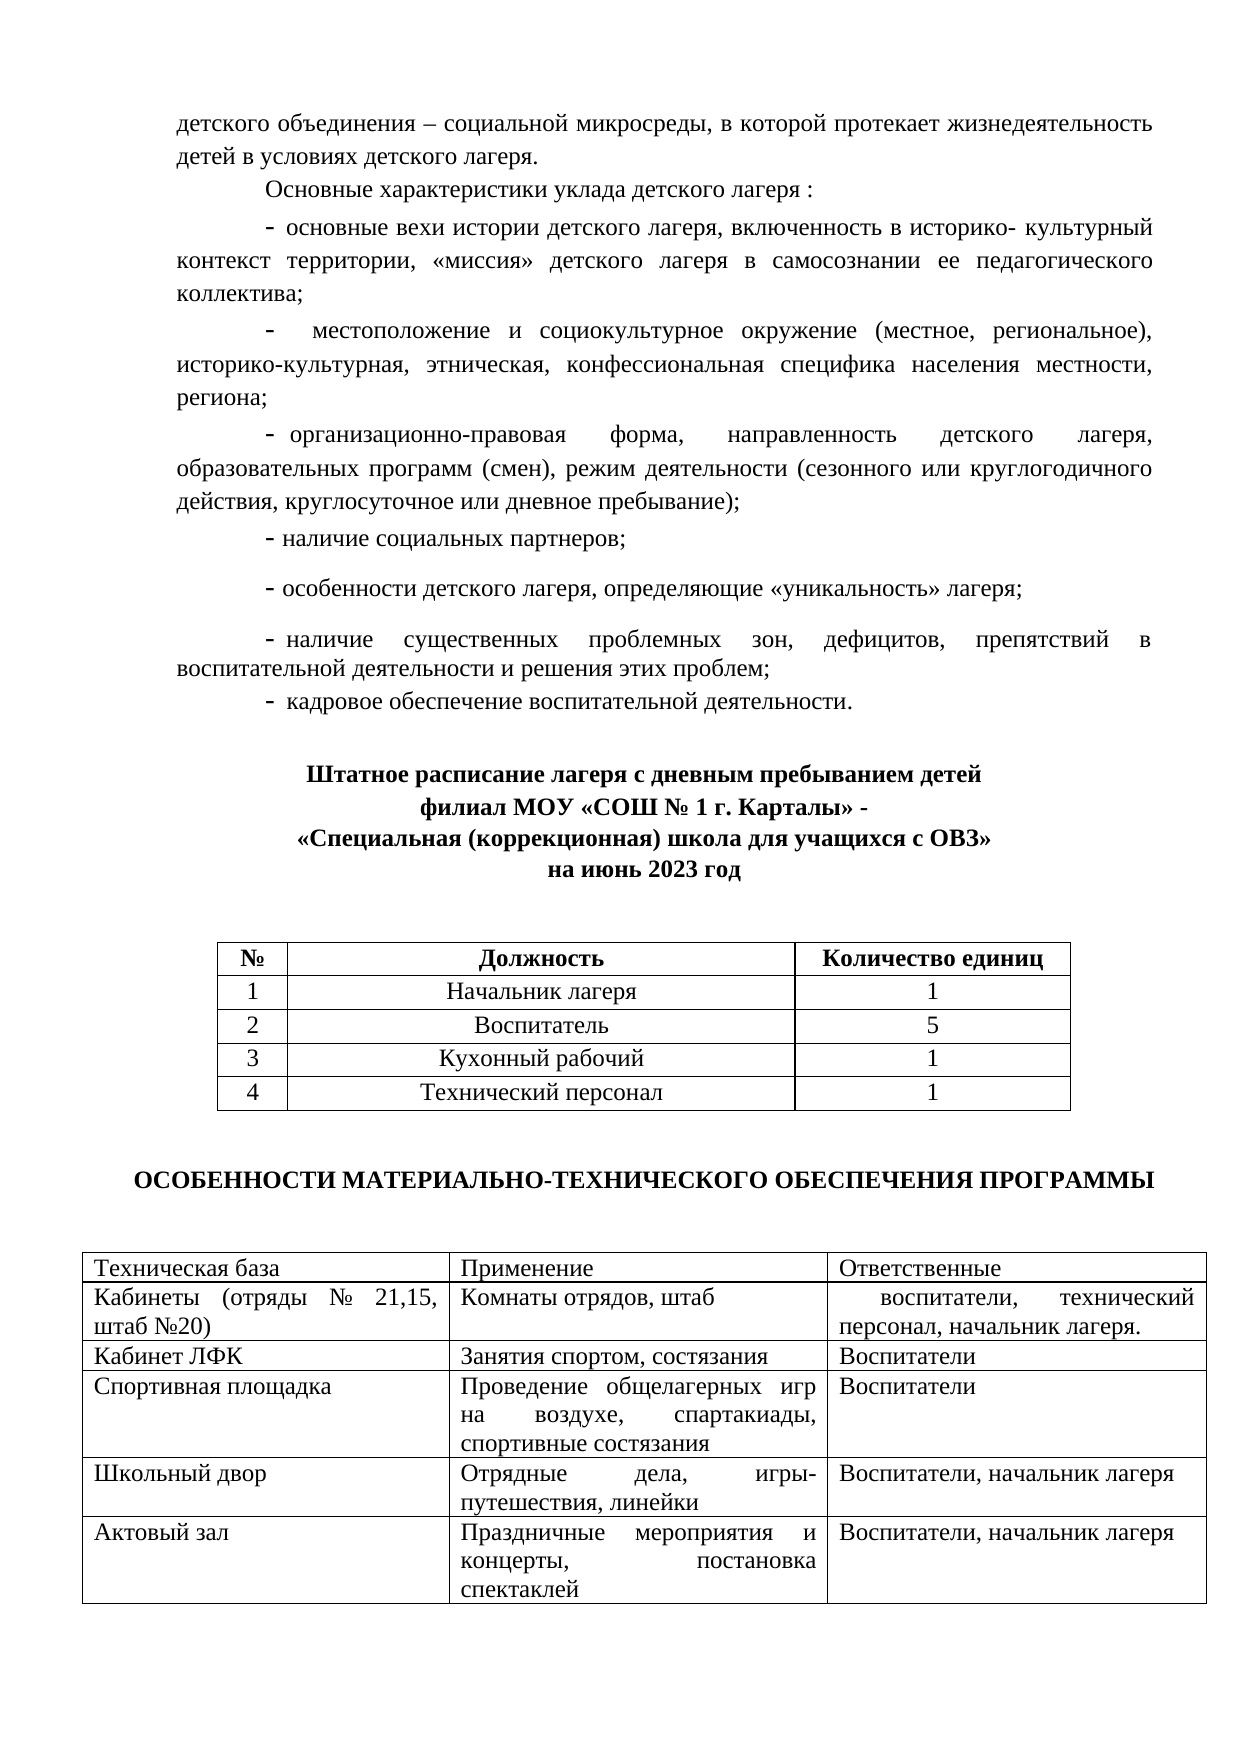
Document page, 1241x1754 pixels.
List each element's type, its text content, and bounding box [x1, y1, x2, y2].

table_cell 1 [796, 976, 1070, 1009]
table_cell Технический персонал [288, 1077, 794, 1110]
table_cell Праздничные мероприятия и концерты, постановка спектаклей [450, 1517, 827, 1603]
table_cell Школьный двор [83, 1458, 449, 1516]
table_cell Комнаты отрядов, штаб [450, 1283, 827, 1340]
list основные вехи истории детского лагеря, включенность в историко- культурный контекст территории, «миссия» детского лагеря в самосознании ее педагогического коллектива; [176, 208, 1153, 307]
table_cell Кабинет ЛФК [83, 1341, 449, 1370]
table_header № [218, 943, 287, 975]
list наличие существенных проблемных зон, дефицитов, препятствий в воспитательной деятельности и решения этих проблем; [176, 620, 1152, 682]
table_cell Кабинеты (отряды № 21,15, штаб №20) [83, 1283, 449, 1340]
list организационно-правовая форма, направленность детского лагеря, образовательных программ (смен), режим деятельности (сезонного или круглогодичного действия, круглосуточное или дневное пребывание); [176, 415, 1153, 515]
text на июнь 2023 год [94, 854, 1194, 883]
table_cell 1 [796, 1077, 1070, 1110]
table_header Должность [288, 943, 794, 975]
list особенности детского лагеря, определяющие «уникальность» лагеря; [265, 569, 1194, 603]
table_cell 2 [218, 1010, 287, 1042]
table_cell 1 [218, 976, 287, 1009]
table_cell 3 [218, 1044, 287, 1076]
table_cell Проведение общелагерных игр на воздухе, спартакиады, спортивные состязания [450, 1371, 827, 1457]
list кадровое обеспечение воспитательной деятельности. [176, 682, 1153, 716]
table_cell 4 [218, 1077, 287, 1110]
table_cell Спортивная площадка [83, 1371, 449, 1457]
text «Специальная (коррекционная) школа для учащихся с ОВЗ» [94, 823, 1194, 852]
table_cell Воспитатели [828, 1341, 1206, 1370]
table_header Применение [450, 1253, 827, 1281]
text филиал МОУ «СОШ № 1 г. Карталы» - [94, 792, 1194, 821]
text Штатное расписание лагеря с дневным пребыванием детей [94, 759, 1194, 788]
text Основные характеристики уклада детского лагеря : [176, 174, 1153, 203]
table_header Ответственные [828, 1253, 1206, 1281]
table_cell 5 [796, 1010, 1070, 1042]
table_header Техническая база [83, 1253, 449, 1281]
table_cell Начальник лагеря [288, 976, 794, 1009]
table_cell Занятия спортом, состязания [450, 1341, 827, 1370]
text ОСОБЕННОСТИ МАТЕРИАЛЬНО-ТЕХНИЧЕСКОГО ОБЕСПЕЧЕНИЯ ПРОГРАММЫ [94, 1165, 1194, 1194]
table_cell 1 [796, 1044, 1070, 1076]
list наличие социальных партнеров; [265, 519, 1194, 553]
table_cell Воспитатель [288, 1010, 794, 1042]
table_cell Воспитатели, начальник лагеря [828, 1458, 1206, 1516]
table_cell Кухонный рабочий [288, 1044, 794, 1076]
table_cell воспитатели, технический персонал, начальник лагеря. [828, 1283, 1206, 1340]
table_cell Отрядные дела, игры-путешествия, линейки [450, 1458, 827, 1516]
table_cell Актовый зал [83, 1517, 449, 1603]
table_cell Воспитатели [828, 1371, 1206, 1457]
list местоположение и социокультурное окружение (местное, региональное), историко-культурная, этническая, конфессиональная специфика населения местности, региона; [176, 311, 1152, 411]
table_header Количество единиц [796, 943, 1070, 975]
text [176, 108, 1153, 170]
table_cell Воспитатели, начальник лагеря [828, 1517, 1206, 1603]
